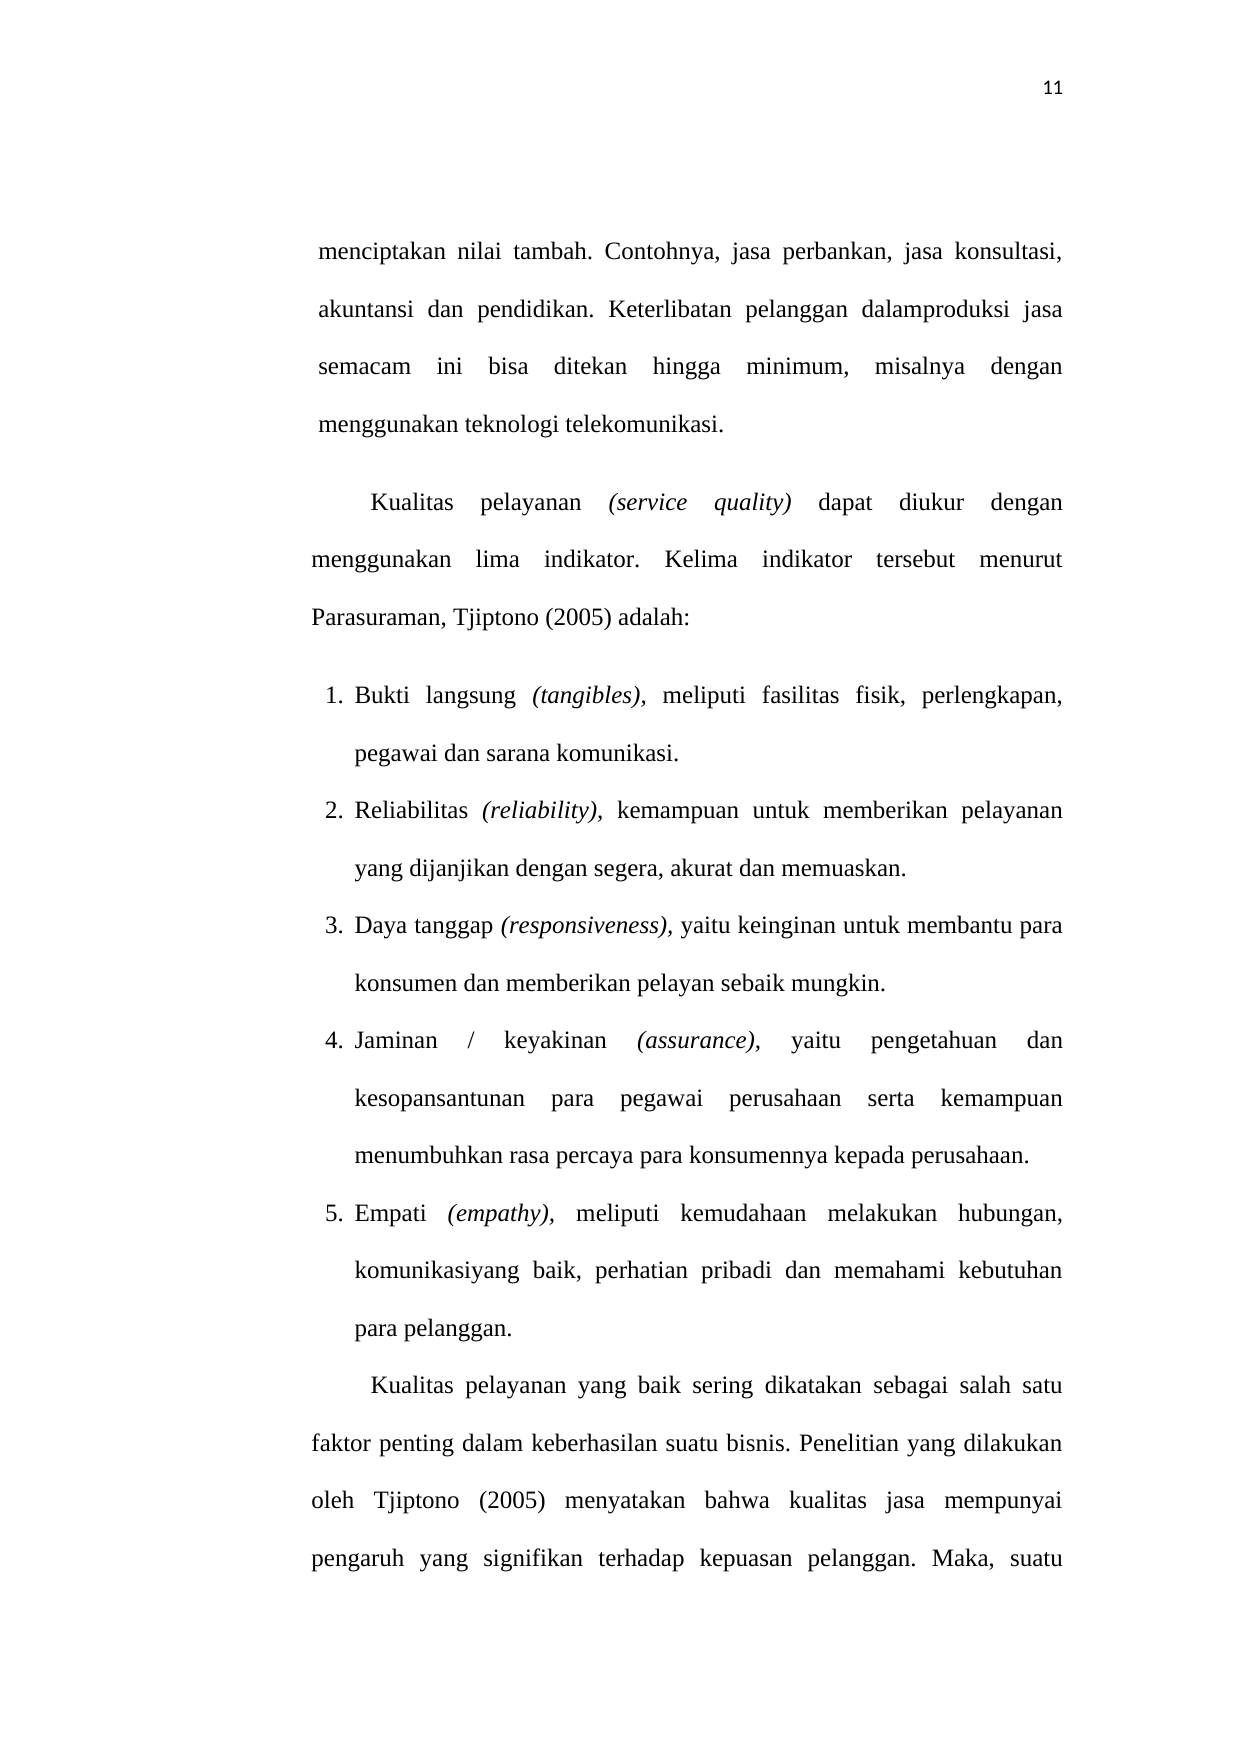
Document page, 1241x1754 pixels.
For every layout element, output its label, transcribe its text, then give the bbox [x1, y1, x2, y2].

list Jaminan / keyakinan (assurance), yaitu pengetahuan dan kesopansantunan para pegawai perusahaan serta kemampuan menumbuhkan rasa percaya para konsumennya kepada perusahaan. [325, 1025, 1063, 1169]
text Kualitas pelayanan (service quality) dapat diukur dengan menggunakan lima indikator. Kelima indikator tersebut menurut Parasuraman, Tjiptono (2005) adalah: [311, 487, 1063, 631]
list Bukti langsung (tangibles), meliputi fasilitas fisik, perlengkapan, pegawai dan sarana komunikasi. [325, 680, 1063, 767]
list Reliabilitas (reliability), kemampuan untuk memberikan pelayanan yang dijanjikan dengan segera, akurat dan memuaskan. [325, 795, 1063, 882]
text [311, 1370, 1063, 1572]
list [318, 236, 1063, 437]
list Daya tanggap (responsiveness), yaitu keinginan untuk membantu para konsumen dan memberikan pelayan sebaik mungkin. [325, 910, 1063, 997]
list Empati (empathy), meliputi kemudahaan melakukan hubungan, komunikasiyang baik, perhatian pribadi dan memahami kebutuhan para pelanggan. [325, 1198, 1063, 1342]
